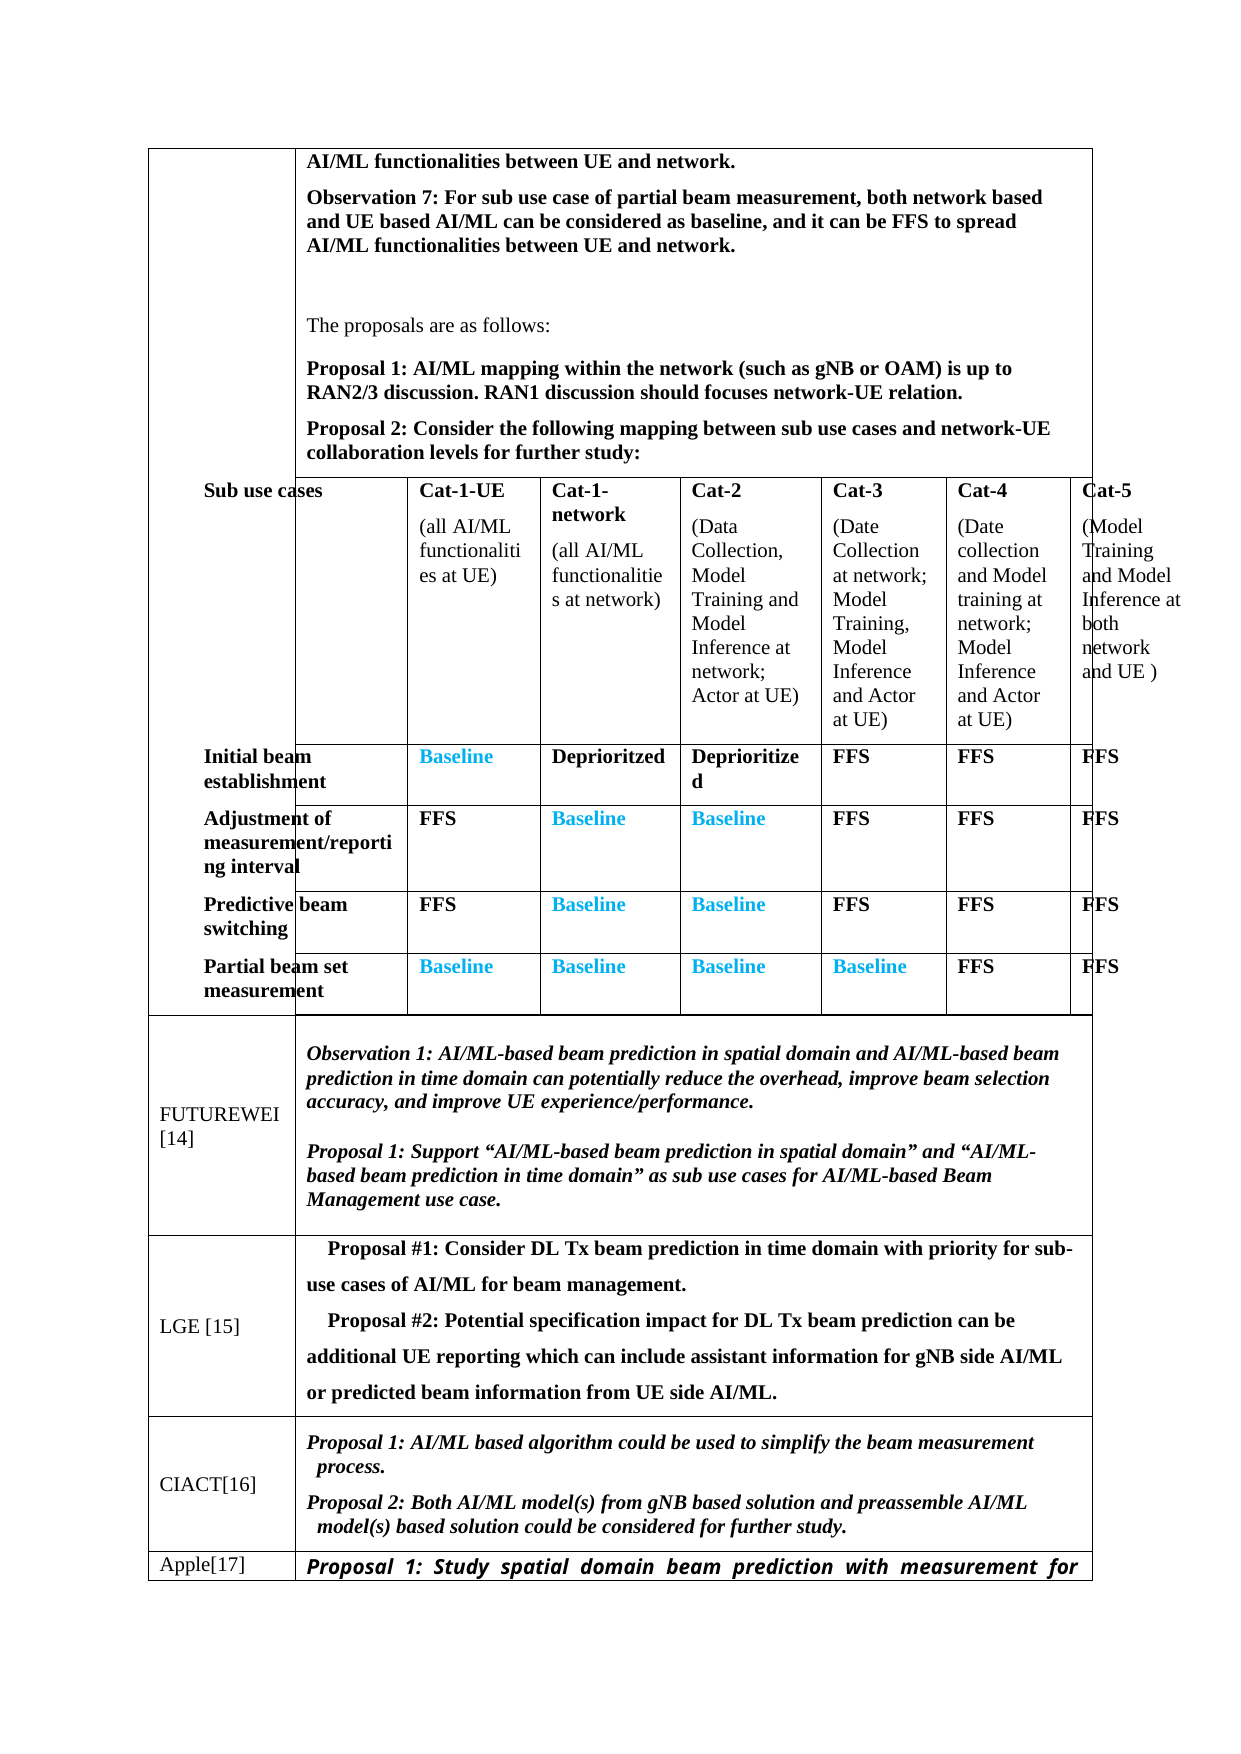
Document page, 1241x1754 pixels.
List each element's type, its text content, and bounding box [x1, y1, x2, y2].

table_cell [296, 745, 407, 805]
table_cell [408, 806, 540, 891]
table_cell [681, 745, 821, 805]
table_cell Proposal #1: Consider DL Tx beam prediction in time domain with priority for sub-use cases of AI/ML for beam management. Proposal #2: Potential specification impact for DL Tx beam prediction can be additional UE reporting which can include assistant information for gNB side AI/ML or predicted beam information from UE side AI/ML. [296, 1236, 1092, 1416]
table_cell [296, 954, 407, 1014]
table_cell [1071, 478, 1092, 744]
table_cell Apple[17] [149, 1552, 295, 1580]
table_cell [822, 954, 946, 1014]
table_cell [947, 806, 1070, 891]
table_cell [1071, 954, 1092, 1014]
table_cell LGE [15] [149, 1236, 295, 1416]
table_cell Panasonic[13] [149, 149, 295, 1015]
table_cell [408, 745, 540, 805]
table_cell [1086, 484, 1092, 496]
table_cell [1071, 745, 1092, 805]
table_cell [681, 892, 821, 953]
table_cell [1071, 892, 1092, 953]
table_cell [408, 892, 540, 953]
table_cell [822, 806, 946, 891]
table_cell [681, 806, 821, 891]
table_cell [296, 1552, 1092, 1580]
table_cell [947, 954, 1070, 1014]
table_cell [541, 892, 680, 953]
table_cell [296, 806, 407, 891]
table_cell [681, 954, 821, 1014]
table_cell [296, 149, 1092, 477]
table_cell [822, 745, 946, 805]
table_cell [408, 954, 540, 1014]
table_cell FUTUREWEI[14] [149, 1016, 295, 1235]
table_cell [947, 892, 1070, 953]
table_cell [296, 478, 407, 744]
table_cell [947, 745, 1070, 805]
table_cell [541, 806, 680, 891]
table_cell CIACT[16] [149, 1417, 295, 1551]
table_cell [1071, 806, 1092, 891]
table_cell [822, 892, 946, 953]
table_cell Observation 1: AI/ML-based beam prediction in spatial domain and AI/ML-based beam prediction in time domain can potentially reduce the overhead, improve beam selection accuracy, and improve UE experience/performance. Proposal 1: Support “AI/ML-based beam prediction in spatial domain” and “AI/ML-based beam prediction in time domain” as sub use cases for AI/ML-based Beam Management use case. [296, 1016, 1092, 1235]
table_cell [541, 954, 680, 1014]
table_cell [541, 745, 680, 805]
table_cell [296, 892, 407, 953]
table_cell Proposal 1: AI/ML based algorithm could be used to simplify the beam measurement process. Proposal 2: Both AI/ML model(s) from gNB based solution and preassemble AI/ML model(s) based solution could be considered for further study. [296, 1417, 1092, 1551]
